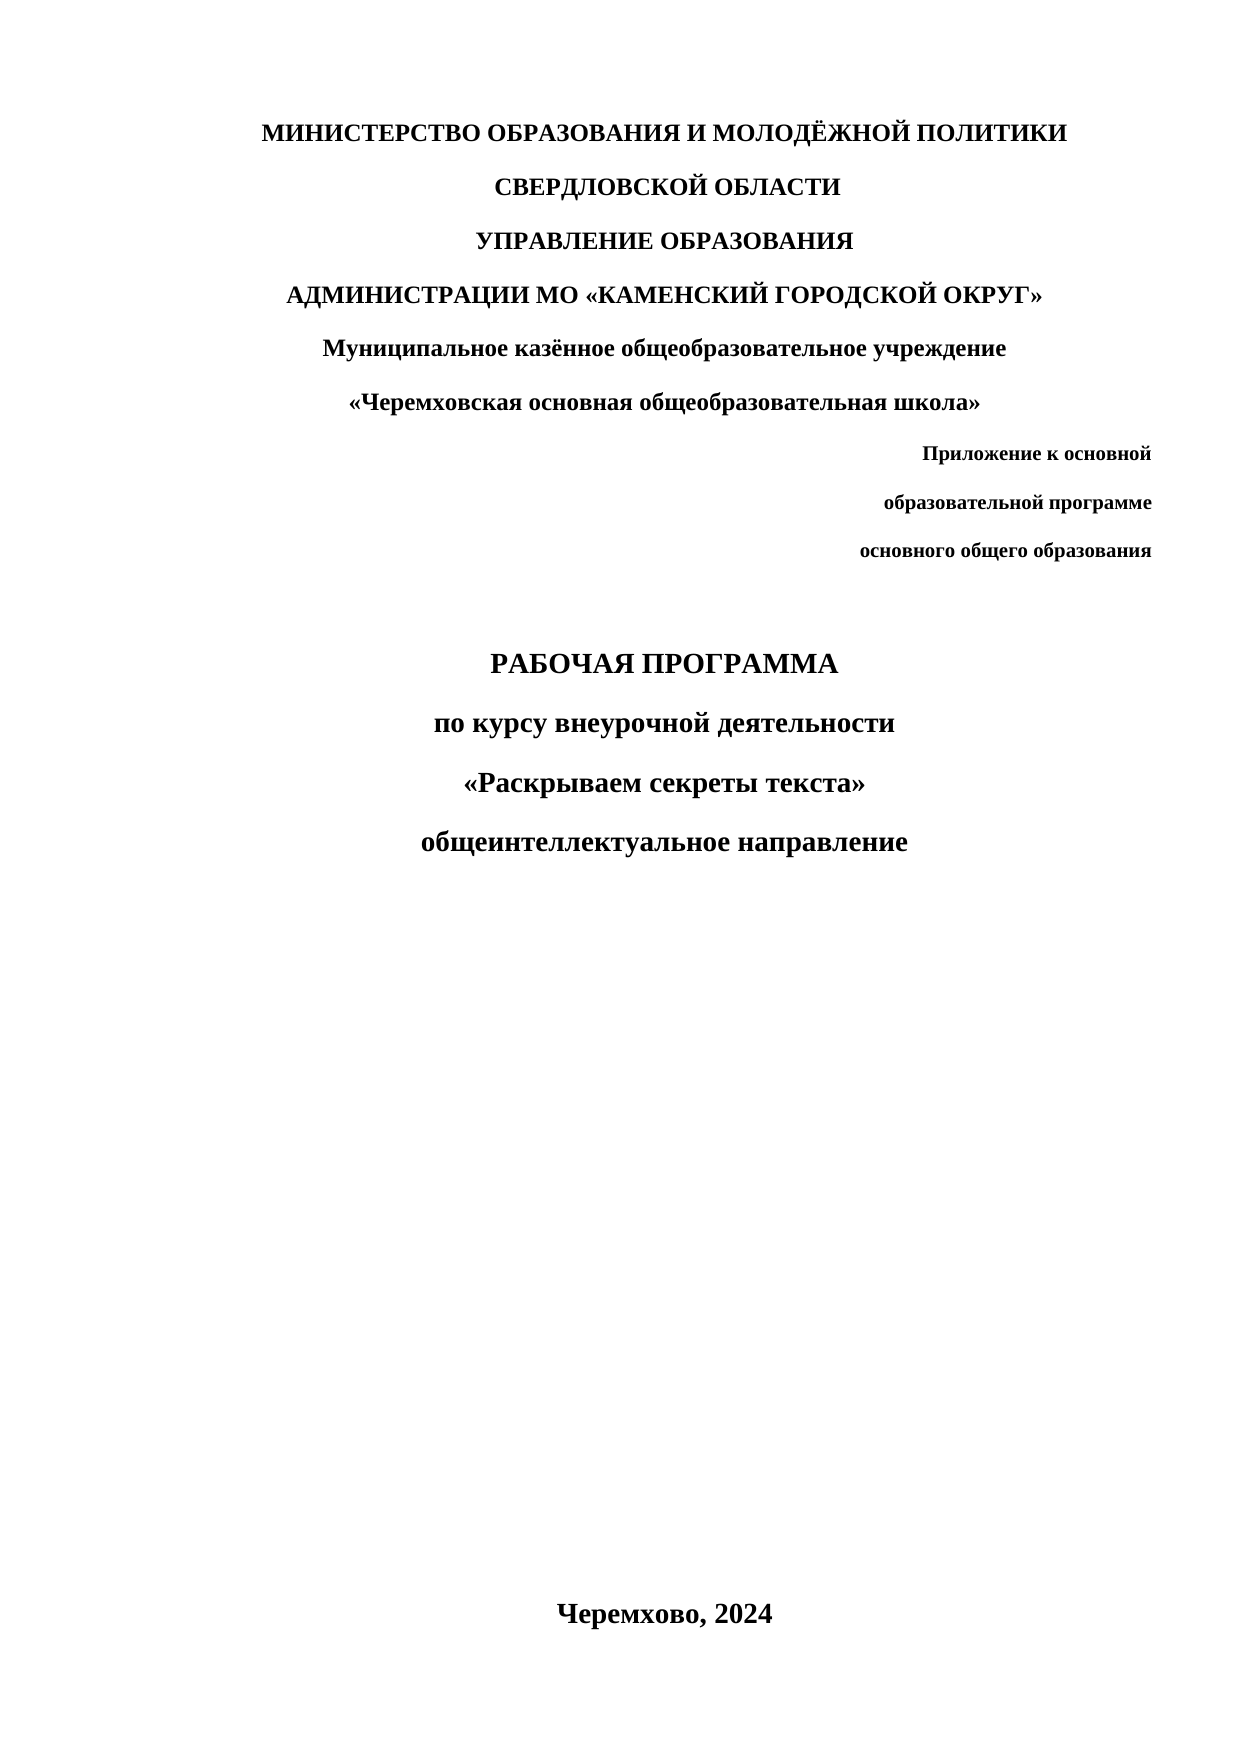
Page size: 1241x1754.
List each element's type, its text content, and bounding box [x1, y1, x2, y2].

text Приложение к основной [177, 441, 1152, 465]
text общеинтеллектуальное направление [177, 824, 1152, 858]
text РАБОЧАЯ ПРОГРАММА [177, 646, 1152, 679]
text по курсу внеурочной деятельности [177, 705, 1152, 739]
text МИНИСТЕРСТВО ОБРАЗОВАНИЯ И МОЛОДЁЖНОЙ ПОЛИТИКИ [177, 118, 1152, 147]
text «Раскрываем секреты текста» [177, 765, 1152, 798]
text образовательной программе [177, 490, 1152, 514]
text АДМИНИСТРАЦИИ МО «КАМЕНСКИЙ ГОРОДСКОЙ ОКРУГ» [177, 280, 1152, 308]
text Муниципальное казённое общеобразовательное учреждение [177, 333, 1152, 362]
text основного общего образования [177, 538, 1152, 562]
text «Черемховская основная общеобразовательная школа» [177, 387, 1152, 416]
text УПРАВЛЕНИЕ ОБРАЗОВАНИЯ [177, 226, 1152, 254]
text Черемхово, 2024 [177, 1596, 1152, 1629]
text СВЕРДЛОВСКОЙ ОБЛАСТИ [177, 172, 1152, 201]
